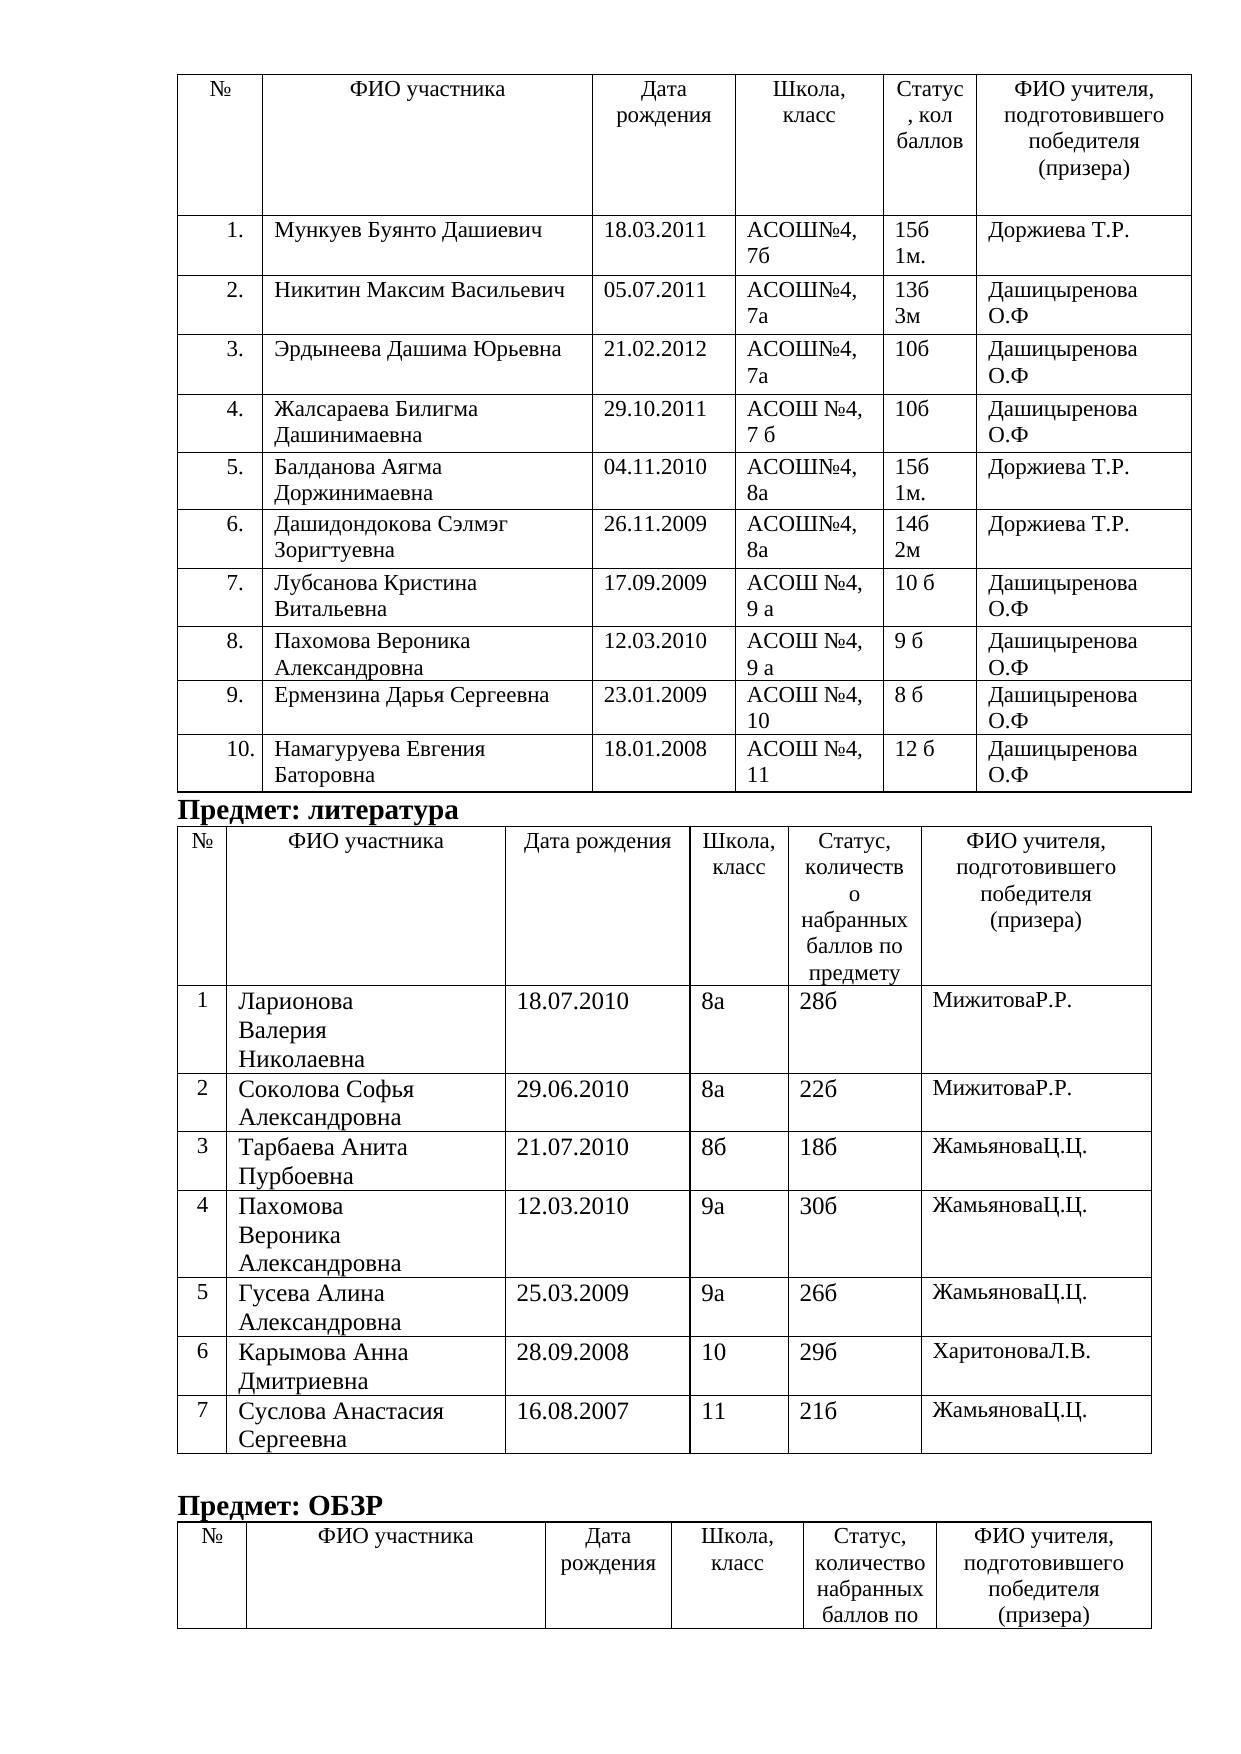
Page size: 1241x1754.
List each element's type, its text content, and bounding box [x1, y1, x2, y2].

table_header Дата рождения [546, 1523, 671, 1628]
table_cell [178, 276, 262, 334]
table_header Статус, количество набранных баллов по предмету [789, 827, 921, 985]
table_cell Тарбаева Анита Пурбоевна [227, 1132, 505, 1190]
table_header ФИО участника [227, 827, 505, 985]
table_cell Пахомова Вероника Александровна [263, 627, 592, 680]
table_cell Балданова Аягма Доржинимаевна [263, 453, 592, 509]
table_cell Карымова Анна Дмитриевна [227, 1337, 505, 1394]
table_cell 28.09.2008 [506, 1337, 689, 1394]
table_cell ЖамьяноваЦ.Ц. [922, 1396, 1151, 1453]
table_cell 9а [691, 1191, 788, 1277]
table_cell 12.03.2010 [593, 627, 735, 680]
table_cell ЖамьяноваЦ.Ц. [922, 1132, 1151, 1190]
table_cell 11 [691, 1396, 788, 1453]
table_cell 29.10.2011 [593, 395, 735, 452]
table_cell Доржиева Т.Р. [977, 510, 1191, 568]
table_cell Мункуев Буянто Дашиевич [263, 216, 592, 275]
table_header № [178, 827, 226, 985]
table_cell 18.07.2010 [506, 986, 689, 1073]
table_cell Гусева Алина Александровна [227, 1278, 505, 1336]
table_cell 10 б [884, 569, 976, 626]
table_cell 17.09.2009 [593, 569, 735, 626]
table_header ФИО учителя, подготовившего победителя (призера) [977, 75, 1191, 215]
table_cell Жалсараева Билигма Дашинимаевна [263, 395, 592, 452]
table_cell 04.11.2010 [593, 453, 735, 509]
table_cell [178, 627, 262, 680]
table_cell АСОШ №4, 11 [736, 735, 883, 791]
table_cell 10б [884, 395, 976, 452]
table_cell АСОШ№4, 8а [736, 510, 883, 568]
table_cell Дашидондокова Сэлмэг Зоригтуевна [263, 510, 592, 568]
table_cell Дашицыренова О.Ф [977, 735, 1191, 791]
table_cell 12 б [884, 735, 976, 791]
table_header № [178, 1523, 246, 1628]
table_cell Эрдынеева Дашима Юрьевна [263, 335, 592, 394]
table_cell Соколова Софья Александровна [227, 1074, 505, 1131]
table_cell [178, 453, 262, 509]
table_cell Дашицыренова О.Ф [977, 681, 1191, 734]
table_cell Дашицыренова О.Ф [977, 335, 1191, 394]
table_header ФИО участника [263, 75, 592, 215]
table_cell 15б 1м. [884, 216, 976, 275]
table_header Школа, класс [736, 75, 883, 215]
table_cell Доржиева Т.Р. [977, 216, 1191, 275]
table_cell 05.07.2011 [593, 276, 735, 334]
table_cell 18.01.2008 [593, 735, 735, 791]
table_cell Ермензина Дарья Сергеевна [263, 681, 592, 734]
table_cell 21.07.2010 [506, 1132, 689, 1190]
table_header Школа, класс [672, 1523, 803, 1628]
table_cell 7 [178, 1396, 226, 1453]
table_cell 22б [789, 1074, 921, 1131]
table_cell 25.03.2009 [506, 1278, 689, 1336]
table_cell 6 [178, 1337, 226, 1394]
table_cell 8 б [884, 681, 976, 734]
table_cell 28б [789, 986, 921, 1073]
table_cell ХаритоноваЛ.В. [922, 1337, 1151, 1394]
table_cell ЖамьяноваЦ.Ц. [922, 1278, 1151, 1336]
table_cell Лубсанова Кристина Витальевна [263, 569, 592, 626]
table_cell АСОШ №4, 9 а [736, 569, 883, 626]
table_cell МижитоваР.Р. [922, 1074, 1151, 1131]
table_cell Доржиева Т.Р. [977, 453, 1191, 509]
text Предмет: литература [177, 793, 1152, 826]
table_cell 18.03.2011 [593, 216, 735, 275]
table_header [804, 1523, 936, 1628]
table_cell 15б 1м. [884, 453, 976, 509]
table_cell [178, 216, 262, 275]
table_cell 13б 3м [884, 276, 976, 334]
table_cell АСОШ№4, 8а [736, 453, 883, 509]
table_cell 8а [691, 1074, 788, 1131]
table_cell Дашицыренова О.Ф [977, 569, 1191, 626]
table_cell 1 [178, 986, 226, 1073]
table_cell 29б [789, 1337, 921, 1394]
table_cell 14б 2м [884, 510, 976, 568]
table_cell 23.01.2009 [593, 681, 735, 734]
table_cell [178, 735, 262, 791]
table_cell 10 [691, 1337, 788, 1394]
table_cell АСОШ№4, 7б [736, 216, 883, 275]
table_cell 9 б [884, 627, 976, 680]
table_header Дата рождения [593, 75, 735, 215]
table_cell [178, 395, 262, 452]
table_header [937, 1523, 1151, 1628]
table_cell Пахомова Вероника Александровна [227, 1191, 505, 1277]
table_cell [178, 335, 262, 394]
table_cell Дашицыренова О.Ф [977, 276, 1191, 334]
table_cell 16.08.2007 [506, 1396, 689, 1453]
table_cell 21.02.2012 [593, 335, 735, 394]
table_cell 8б [691, 1132, 788, 1190]
table_cell АСОШ№4, 7а [736, 276, 883, 334]
table_cell 4 [178, 1191, 226, 1277]
table_header Школа, класс [691, 827, 788, 985]
table_cell 26б [789, 1278, 921, 1336]
table_cell Суслова Анастасия Сергеевна [227, 1396, 505, 1453]
table_cell Намагуруева Евгения Баторовна [263, 735, 592, 791]
table_cell АСОШ №4, 10 [736, 681, 883, 734]
table_header ФИО учителя, подготовившего победителя (призера) [922, 827, 1151, 985]
table_cell Ларионова Валерия Николаевна [227, 986, 505, 1073]
text Предмет: ОБЗР [177, 1488, 1152, 1521]
table_cell 10б [884, 335, 976, 394]
table_cell 2 [178, 1074, 226, 1131]
table_cell 26.11.2009 [593, 510, 735, 568]
table_header Статус, кол баллов [884, 75, 976, 215]
table_cell Дашицыренова О.Ф [977, 395, 1191, 452]
table_cell Дашицыренова О.Ф [977, 627, 1191, 680]
table_cell [178, 569, 262, 626]
table_cell 3 [178, 1132, 226, 1190]
table_header № [178, 75, 262, 215]
table_cell [178, 510, 262, 568]
table_cell АСОШ №4, 9 а [736, 627, 883, 680]
table_cell 30б [789, 1191, 921, 1277]
table_cell 12.03.2010 [506, 1191, 689, 1277]
table_cell 18б [789, 1132, 921, 1190]
table_header ФИО участника [247, 1523, 545, 1628]
table_cell АСОШ№4, 7а [736, 335, 883, 394]
table_cell АСОШ №4, 7 б [736, 395, 883, 452]
table_cell ЖамьяноваЦ.Ц. [922, 1191, 1151, 1277]
table_cell МижитоваР.Р. [922, 986, 1151, 1073]
table_cell 21б [789, 1396, 921, 1453]
table_cell [178, 681, 262, 734]
table_header Дата рождения [506, 827, 689, 985]
table_cell 8а [691, 986, 788, 1073]
table_cell 5 [178, 1278, 226, 1336]
table_cell 9а [691, 1278, 788, 1336]
table_cell Никитин Максим Васильевич [263, 276, 592, 334]
table_cell 29.06.2010 [506, 1074, 689, 1131]
